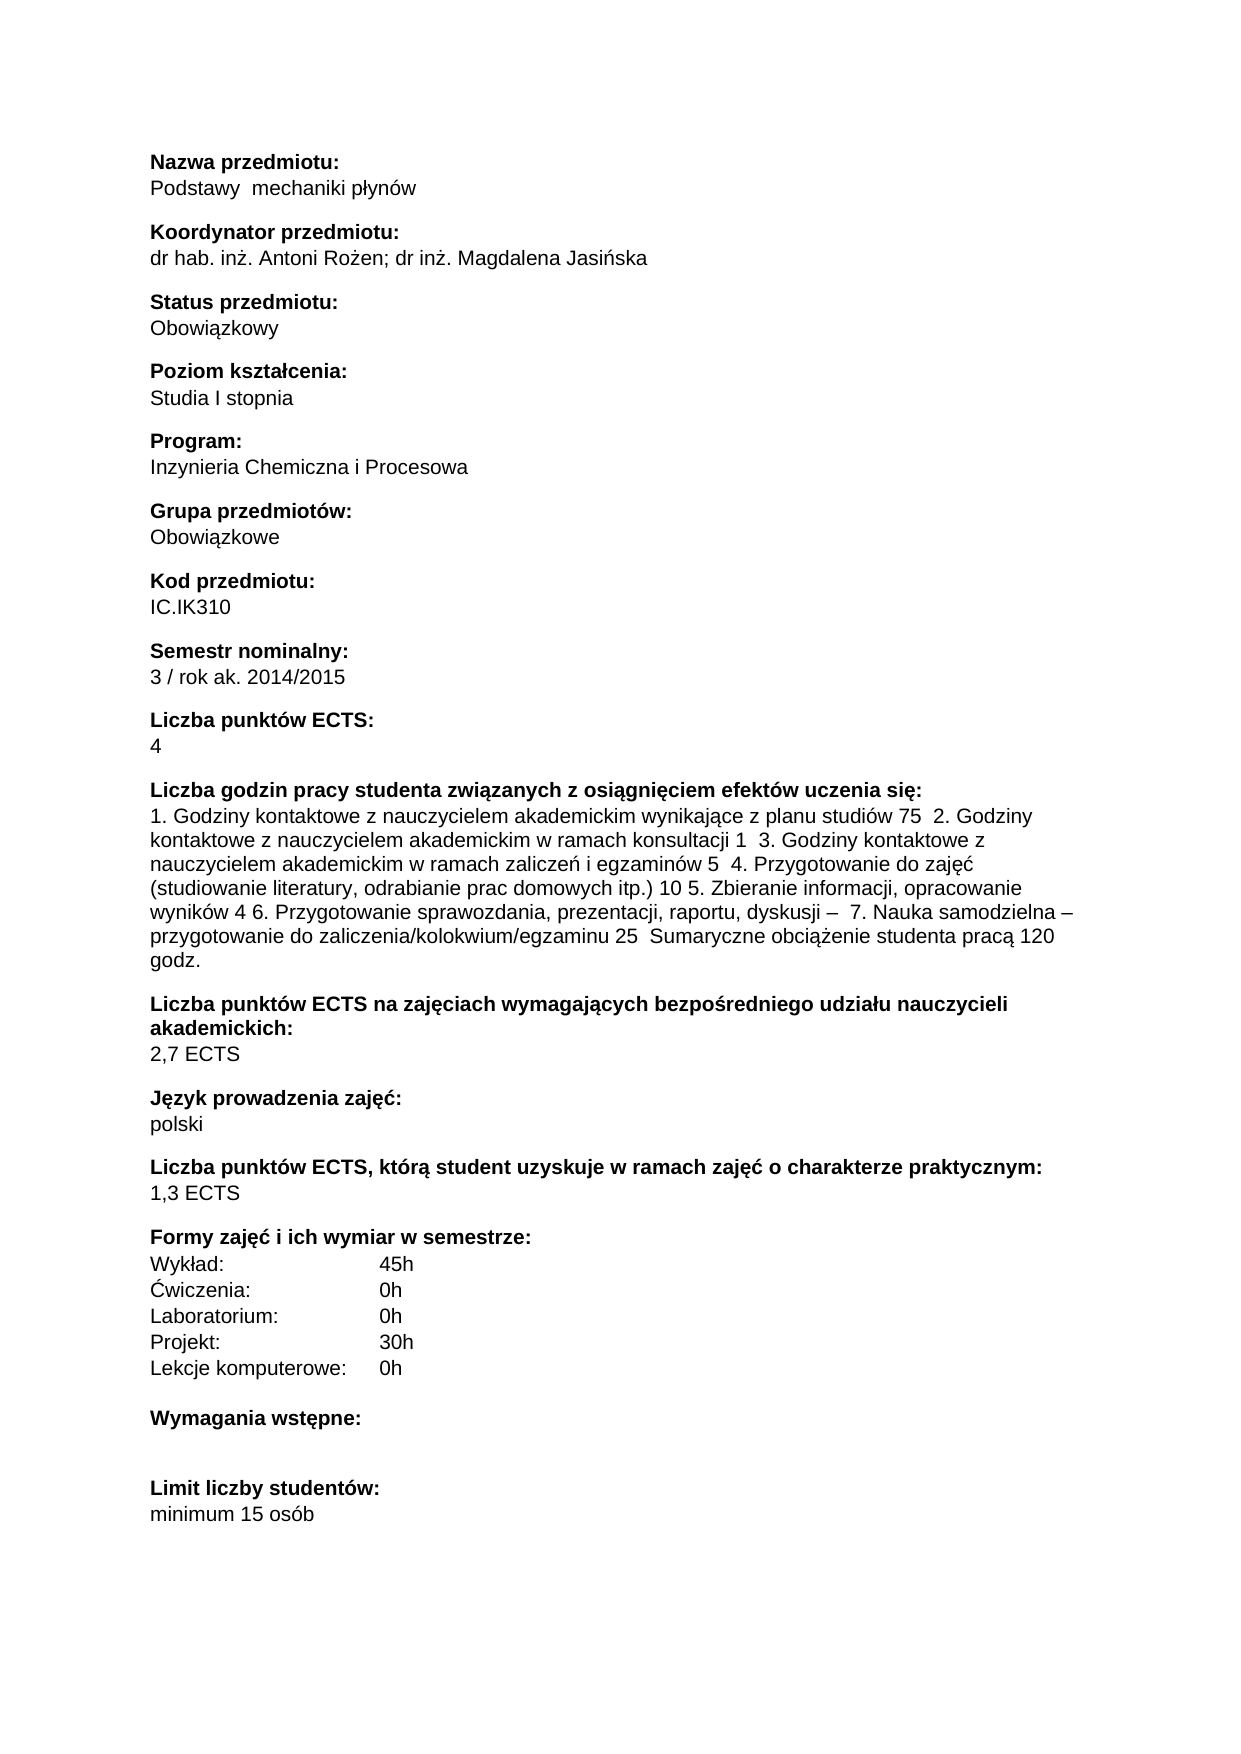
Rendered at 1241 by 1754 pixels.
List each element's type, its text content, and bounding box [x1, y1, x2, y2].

text 1,3 ECTS [150, 1181, 1090, 1205]
table_cell Laboratorium: [140, 1304, 367, 1328]
text 4 [150, 734, 1090, 758]
table_cell 0h [369, 1354, 597, 1380]
table_header Wykład: [140, 1252, 367, 1276]
text Koordynator przedmiotu: [150, 220, 1090, 244]
text Podstawy mechaniki płynów [150, 176, 1090, 200]
text Obowiązkowe [150, 525, 1090, 549]
table_header 45h [369, 1252, 597, 1276]
text Poziom kształcenia: [150, 359, 1090, 383]
table_cell 0h [369, 1302, 597, 1328]
table_cell Lekcje komputerowe: [140, 1356, 367, 1380]
text 1. Godziny kontaktowe z nauczycielem akademickim wynikające z planu studiów 75 2. Godziny kontaktowe z nauczycielem akademickim w ramach konsultacji 1 3. Godziny kontaktowe z nauczycielem akademickim w ramach zaliczeń i egzaminów 5 4. Przygotowanie do zajęć (studiowanie literatury, odrabianie prac domowych itp.) 10 5. Zbieranie informacji, opracowanie wyników 4 6. Przygotowanie sprawozdania, prezentacji, raportu, dyskusji – 7. Nauka samodzielna – przygotowanie do zaliczenia/kolokwium/egzaminu 25 Sumaryczne obciążenie studenta pracą 120 godz. [150, 804, 1090, 972]
table_cell Ćwiczenia: [140, 1278, 367, 1302]
text IC.IK310 [150, 595, 1090, 619]
table_cell 0h [369, 1276, 597, 1302]
text Formy zajęć i ich wymiar w semestrze: [150, 1225, 1090, 1249]
text Liczba godzin pracy studenta związanych z osiągnięciem efektów uczenia się: [150, 778, 1090, 802]
table_cell 30h [369, 1328, 597, 1354]
text 3 / rok ak. 2014/2015 [150, 664, 1090, 688]
text Nazwa przedmiotu: [150, 150, 1090, 174]
text Studia I stopnia [150, 385, 1090, 409]
text Inzynieria Chemiczna i Procesowa [150, 455, 1090, 479]
text Obowiązkowy [150, 316, 1090, 339]
text dr hab. inż. Antoni Rożen; dr inż. Magdalena Jasińska [150, 246, 1090, 270]
text minimum 15 osób [150, 1502, 1090, 1526]
text Wymagania wstępne: [150, 1406, 1090, 1430]
text Kod przedmiotu: [150, 569, 1090, 593]
text Liczba punktów ECTS na zajęciach wymagających bezpośredniego udziału nauczycieli akademickich: [150, 992, 1090, 1039]
text Limit liczby studentów: [150, 1476, 1090, 1499]
text Język prowadzenia zajęć: [150, 1085, 1090, 1109]
text Liczba punktów ECTS, którą student uzyskuje w ramach zajęć o charakterze praktycznym: [150, 1155, 1090, 1179]
text Liczba punktów ECTS: [150, 708, 1090, 732]
text Status przedmiotu: [150, 289, 1090, 313]
table_cell Projekt: [140, 1330, 367, 1354]
text Semestr nominalny: [150, 638, 1090, 662]
text 2,7 ECTS [150, 1042, 1090, 1066]
text polski [150, 1111, 1090, 1135]
text Grupa przedmiotów: [150, 499, 1090, 523]
text Program: [150, 429, 1090, 453]
